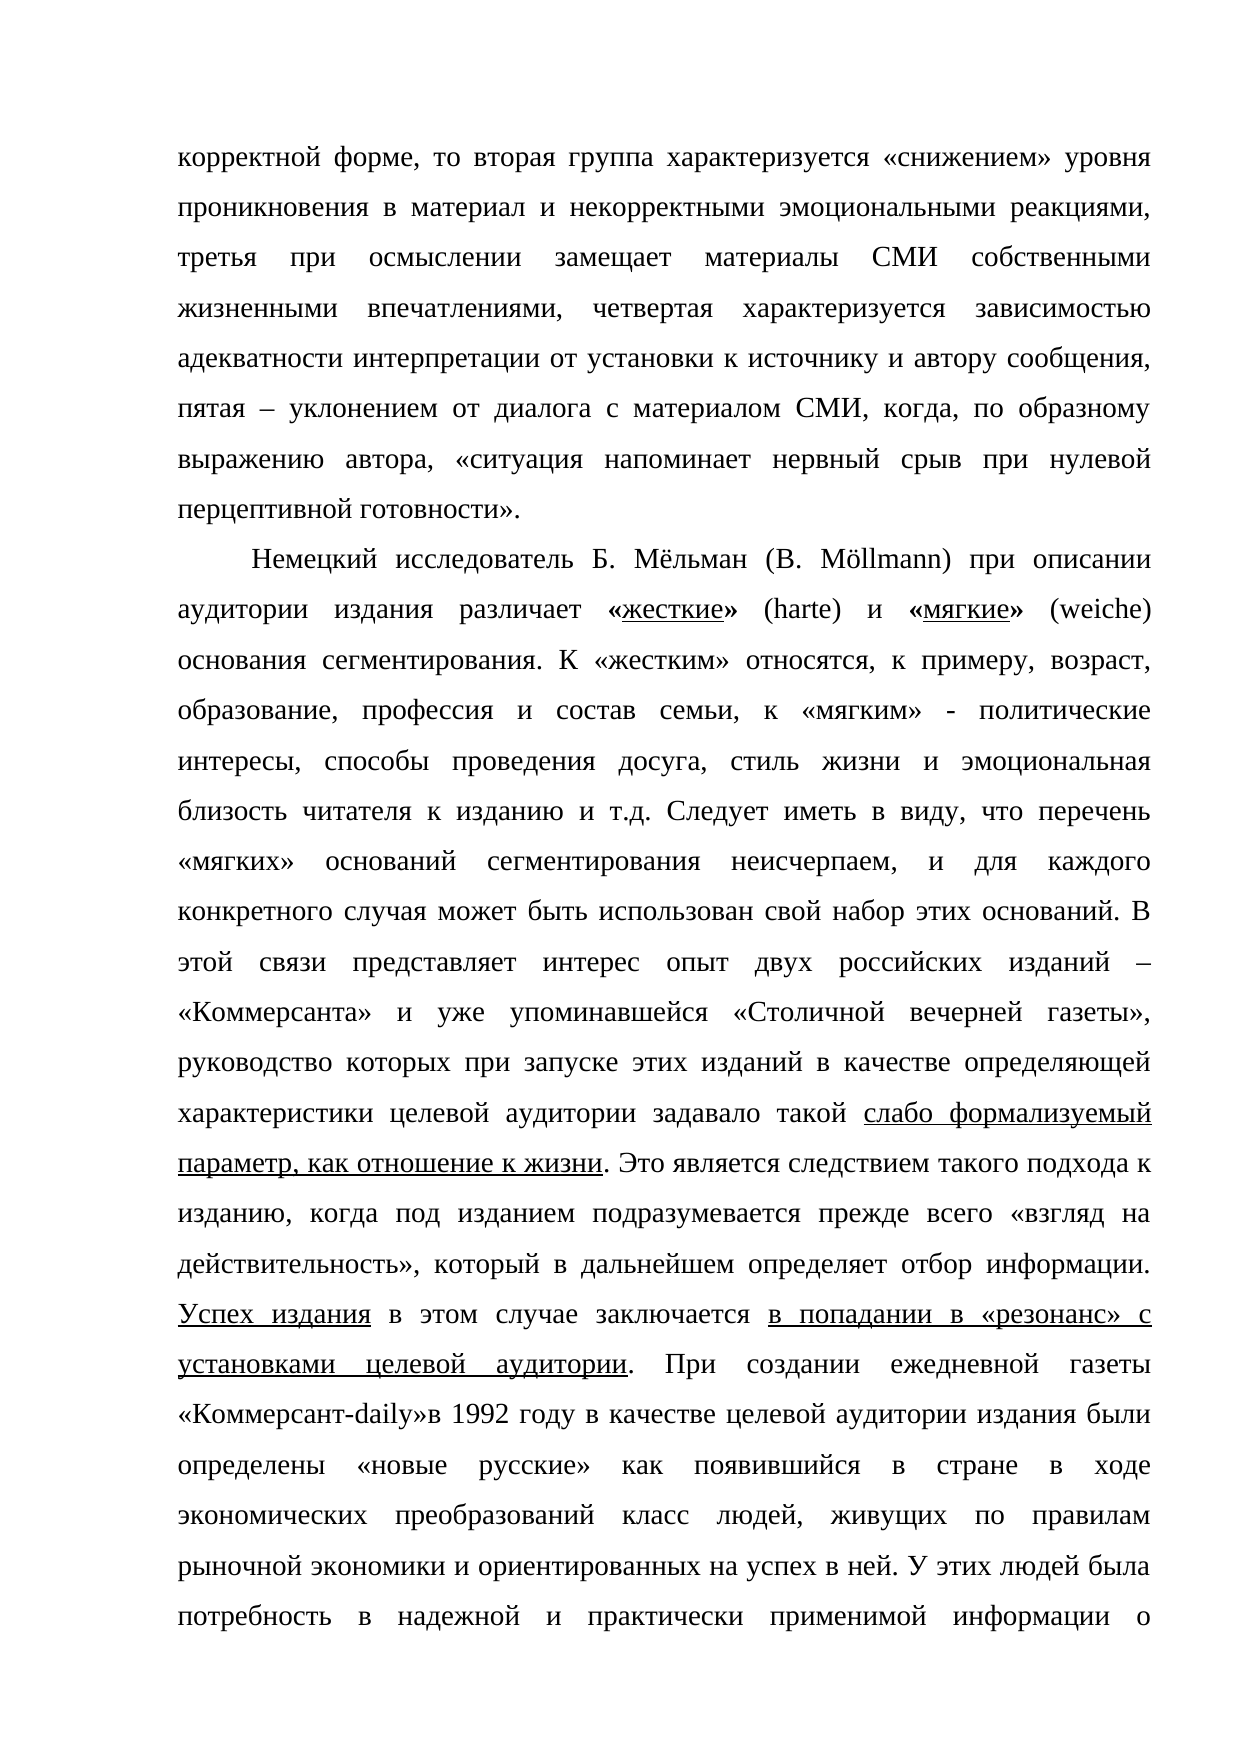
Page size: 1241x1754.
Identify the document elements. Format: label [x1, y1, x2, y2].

text [177, 541, 1152, 1631]
text [177, 139, 1152, 524]
